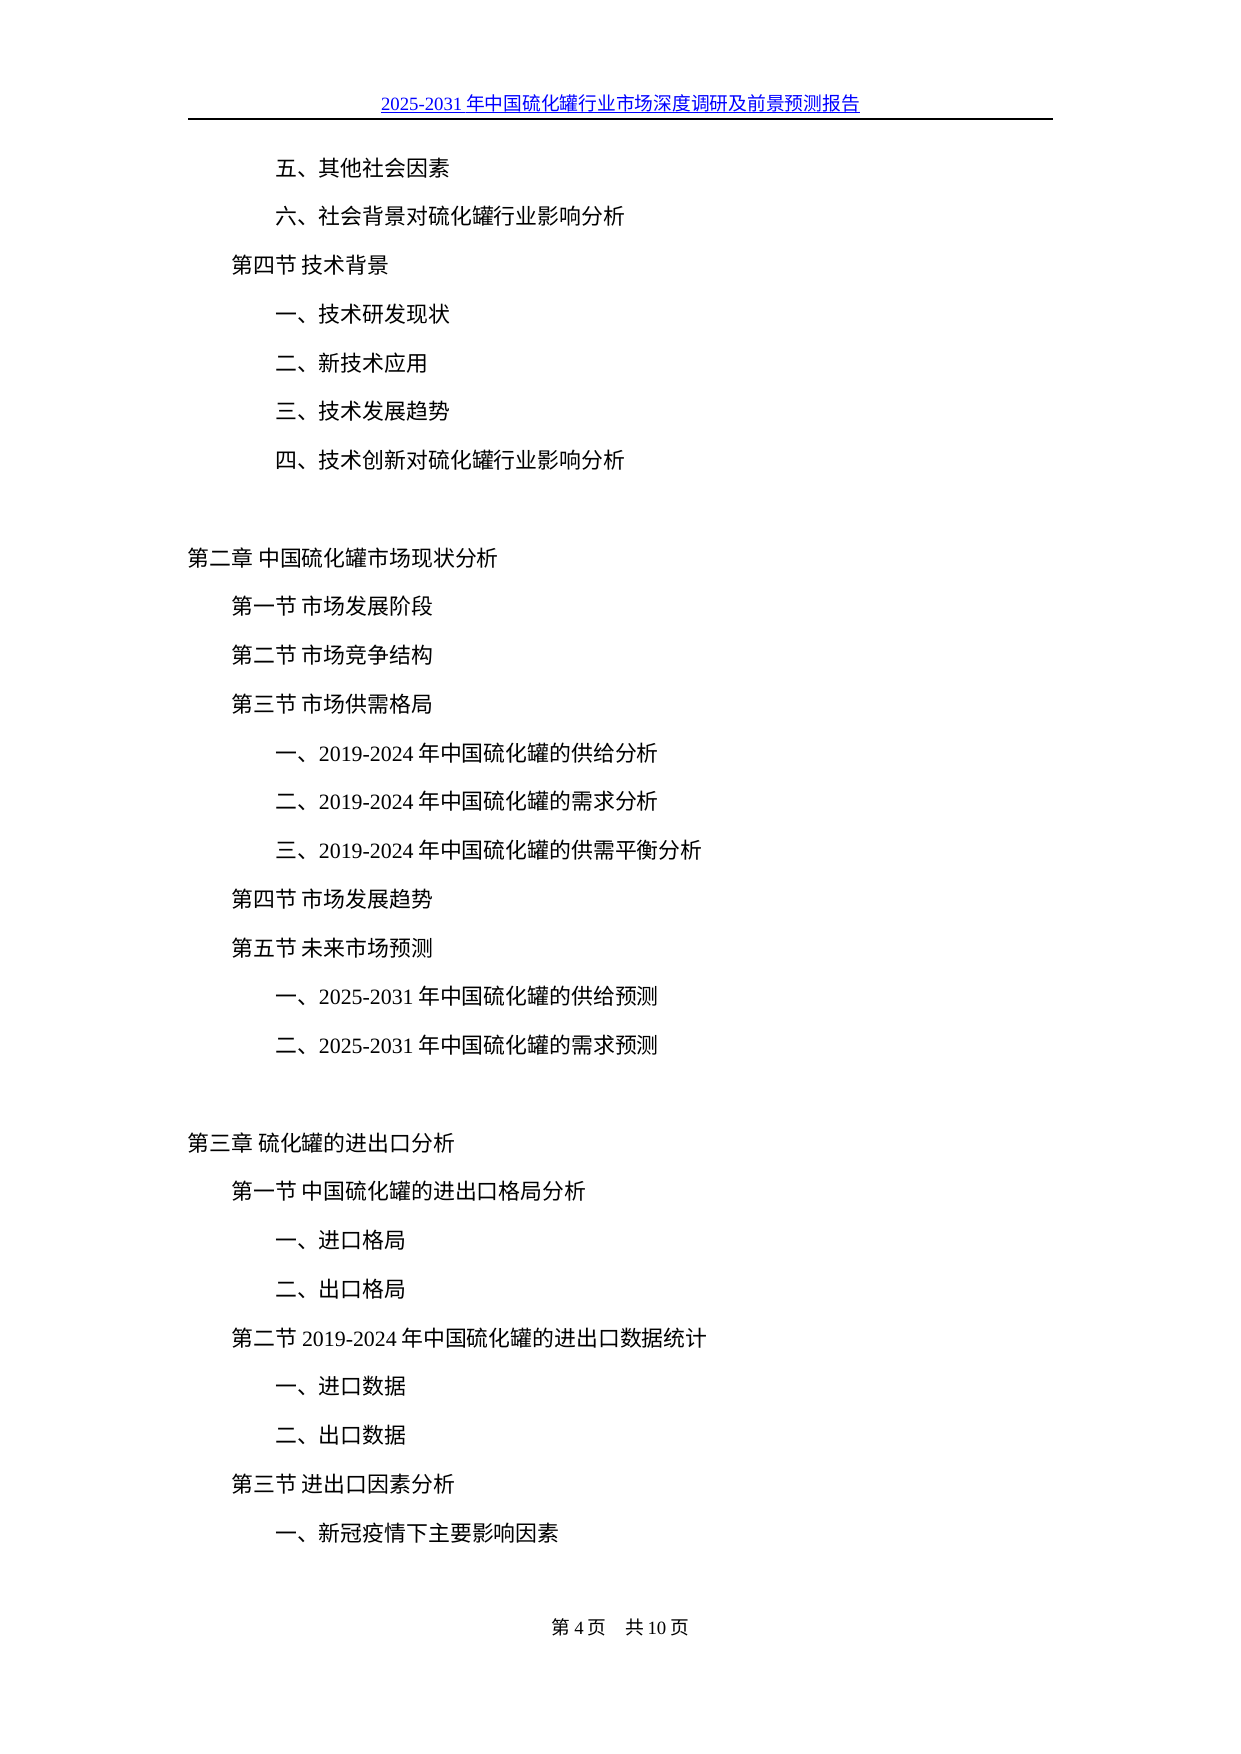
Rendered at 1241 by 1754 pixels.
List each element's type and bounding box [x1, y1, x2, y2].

text [187, 150, 1053, 1548]
